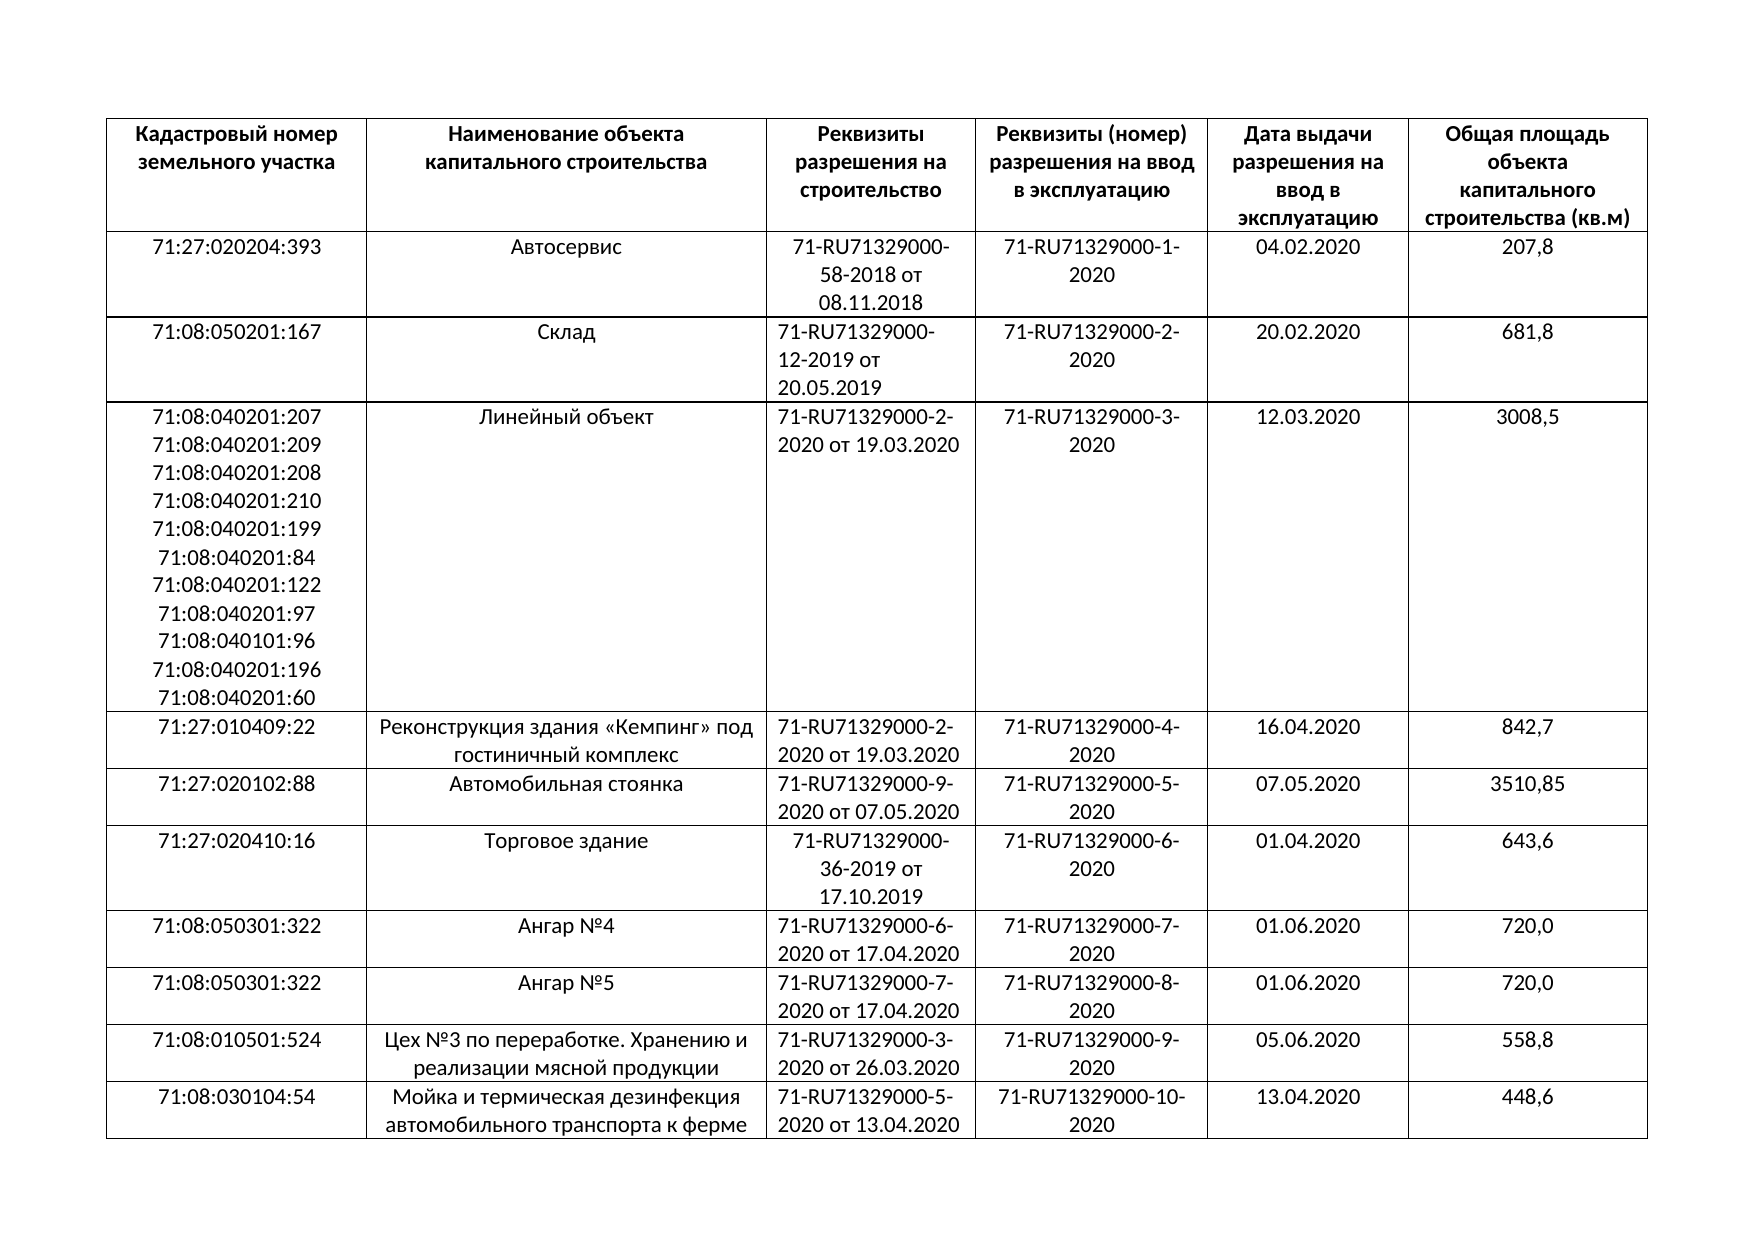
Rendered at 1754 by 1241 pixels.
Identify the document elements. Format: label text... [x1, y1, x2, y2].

table_cell 448,6 [1409, 1082, 1647, 1138]
table_cell 20.02.2020 [1208, 318, 1408, 401]
table_cell 842,7 [1409, 712, 1647, 768]
table_cell 71-RU71329000-3-2020 от 26.03.2020 [767, 1025, 975, 1081]
table_cell 13.04.2020 [1208, 1082, 1408, 1138]
table_header Общая площадь объекта капитального строительства (кв.м) [1409, 119, 1647, 231]
table_header Реквизиты (номер) разрешения на ввод в эксплуатацию [976, 119, 1207, 231]
table_cell 71:27:010409:22 [107, 712, 366, 768]
table_cell 71-RU71329000-2-2020 от 19.03.2020 [767, 712, 975, 768]
table_cell 71:08:050201:167 [107, 318, 366, 401]
table_cell 558,8 [1409, 1025, 1647, 1081]
table_cell 71-RU71329000-9-2020 от 07.05.2020 [767, 769, 975, 825]
table_cell 71-RU71329000-7-2020 [976, 911, 1207, 967]
table_cell 04.02.2020 [1208, 232, 1408, 316]
table_cell Цех №3 по переработке. Хранению и реализации мясной продукции [367, 1025, 766, 1081]
table_cell 3008,5 [1409, 403, 1647, 711]
table_header Наименование объекта капитального строительства [367, 119, 766, 231]
table_cell 207,8 [1409, 232, 1647, 316]
table_cell 71:27:020410:16 [107, 826, 366, 910]
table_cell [767, 1082, 975, 1138]
table_cell 71-RU71329000-6-2020 от 17.04.2020 [767, 911, 975, 967]
table_header Дата выдачи разрешения на ввод в эксплуатацию [1208, 119, 1408, 231]
table_cell 71-RU71329000-1-2020 [976, 232, 1207, 316]
table_cell 12.03.2020 [1208, 403, 1408, 711]
table_cell 720,0 [1409, 911, 1647, 967]
table_header Кадастровый номер земельного участка [107, 119, 366, 231]
table_cell 71:08:040201:207 71:08:040201:209 71:08:040201:208 71:08:040201:210 71:08:040201:199 71:08:040201:84 71:08:040201:122 71:08:040201:97 71:08:040101:96 71:08:040201:196 71:08:040201:60 [107, 403, 366, 711]
table_cell 71-RU71329000-36-2019 от 17.10.2019 [767, 826, 975, 910]
table_cell Линейный объект [367, 403, 766, 711]
table_cell 643,6 [1409, 826, 1647, 910]
table_cell 16.04.2020 [1208, 712, 1408, 768]
table_cell 71:27:020204:393 [107, 232, 366, 316]
table_cell 01.06.2020 [1208, 911, 1408, 967]
table_cell 71-RU71329000-8-2020 [976, 968, 1207, 1024]
table_cell 71-RU71329000-3-2020 [976, 403, 1207, 711]
table_cell 01.06.2020 [1208, 968, 1408, 1024]
table_cell 71:08:050301:322 [107, 911, 366, 967]
table_cell 681,8 [1409, 318, 1647, 401]
table_cell Ангар №5 [367, 968, 766, 1024]
table_cell 71-RU71329000-9-2020 [976, 1025, 1207, 1081]
table_cell 71-RU71329000-2-2020 от 19.03.2020 [767, 403, 975, 711]
table_cell 720,0 [1409, 968, 1647, 1024]
table_cell 3510,85 [1409, 769, 1647, 825]
table_cell 71-RU71329000-4-2020 [976, 712, 1207, 768]
table_cell 71:08:010501:524 [107, 1025, 366, 1081]
table_cell 71-RU71329000-6-2020 [976, 826, 1207, 910]
table_cell Торговое здание [367, 826, 766, 910]
table_cell 71-RU71329000-5-2020 [976, 769, 1207, 825]
table_cell 71-RU71329000-2-2020 [976, 318, 1207, 401]
table_cell 71-RU71329000-58-2018 от 08.11.2018 [767, 232, 975, 316]
table_header Реквизиты разрешения на строительство [767, 119, 975, 231]
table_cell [367, 1082, 766, 1138]
table_cell Автосервис [367, 232, 766, 316]
table_cell Ангар №4 [367, 911, 766, 967]
table_cell 07.05.2020 [1208, 769, 1408, 825]
table_cell 71:08:050301:322 [107, 968, 366, 1024]
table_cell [976, 1082, 1207, 1138]
table_cell Автомобильная стоянка [367, 769, 766, 825]
table_cell 71-RU71329000-7-2020 от 17.04.2020 [767, 968, 975, 1024]
table_cell Склад [367, 318, 766, 401]
table_cell 01.04.2020 [1208, 826, 1408, 910]
table_cell 71-RU71329000-12-2019 от 20.05.2019 [767, 318, 975, 401]
table_cell 71:08:030104:54 [107, 1082, 366, 1138]
table_cell 71:27:020102:88 [107, 769, 366, 825]
table_cell Реконструкция здания «Кемпинг» под гостиничный комплекс [367, 712, 766, 768]
table_cell 05.06.2020 [1208, 1025, 1408, 1081]
